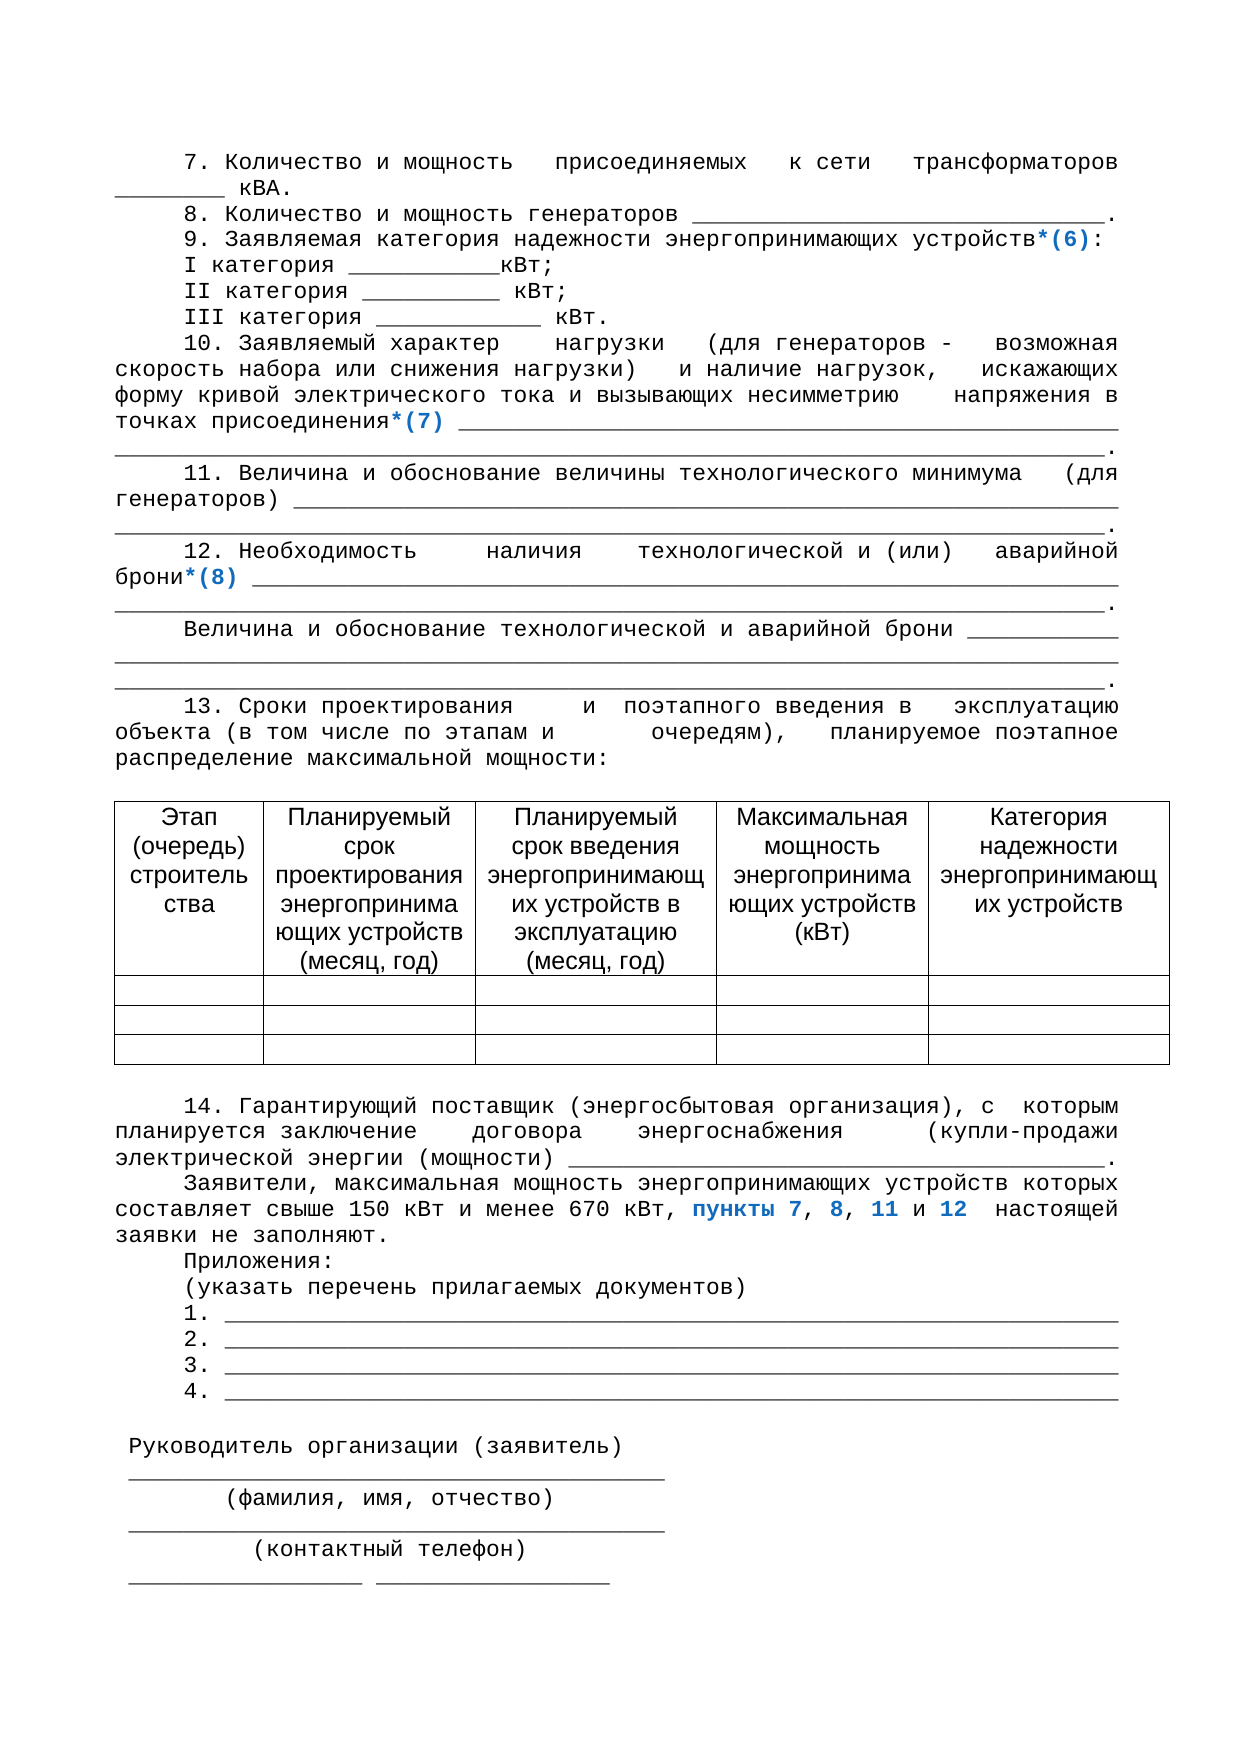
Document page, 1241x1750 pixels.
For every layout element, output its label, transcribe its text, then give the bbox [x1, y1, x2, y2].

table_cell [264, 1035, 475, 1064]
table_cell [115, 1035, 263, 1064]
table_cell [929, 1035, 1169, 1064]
text составляет свыше 150 кВт и менее 670 кВт, пункты 7, 8, 11 и 12 настоящей [114, 1198, 1157, 1224]
text II категория __________ кВт; [114, 280, 1157, 306]
text III категория ____________ кВт. [114, 306, 1157, 332]
text _________________ _________________ [114, 1564, 1157, 1589]
text _________________________________________________________________________ [114, 643, 1157, 669]
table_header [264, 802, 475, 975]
text заявки не заполняют. [114, 1224, 1157, 1249]
text генераторов) ____________________________________________________________ [114, 487, 1157, 513]
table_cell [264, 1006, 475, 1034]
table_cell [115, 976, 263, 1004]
text 8. Количество и мощность генераторов ______________________________. [114, 202, 1157, 228]
text объекта (в том числе по этапам и очередям), планируемое поэтапное [114, 721, 1157, 747]
text _______________________________________ [114, 1512, 1157, 1538]
text распределение максимальной мощности: [114, 747, 1157, 772]
text электрической энергии (мощности) _______________________________________. [114, 1146, 1157, 1172]
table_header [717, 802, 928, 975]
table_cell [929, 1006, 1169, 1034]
text 3. _________________________________________________________________ [114, 1353, 1157, 1379]
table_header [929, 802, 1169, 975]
text 10. Заявляемый характер нагрузки (для генераторов - возможная [114, 332, 1157, 357]
text 12. Необходимость наличия технологической и (или) аварийной [114, 539, 1157, 565]
text (контактный телефон) [114, 1538, 1157, 1564]
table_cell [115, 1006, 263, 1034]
text Приложения: [114, 1249, 1157, 1276]
text _______________________________________ [114, 1460, 1157, 1486]
text (указать перечень прилагаемых документов) [114, 1276, 1157, 1301]
text 11. Величина и обоснование величины технологического минимума (для [114, 461, 1157, 487]
text ________________________________________________________________________. [114, 591, 1157, 617]
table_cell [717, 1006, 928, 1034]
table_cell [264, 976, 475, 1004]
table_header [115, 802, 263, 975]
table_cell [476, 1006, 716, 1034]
text Величина и обоснование технологической и аварийной брони ___________ [114, 617, 1157, 643]
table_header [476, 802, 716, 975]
text 2. _________________________________________________________________ [114, 1327, 1157, 1353]
text ________________________________________________________________________. [114, 669, 1157, 695]
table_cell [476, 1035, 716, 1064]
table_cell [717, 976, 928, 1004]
text 7. Количество и мощность присоединяемых к сети трансформаторов [114, 150, 1157, 176]
text 1. _________________________________________________________________ [114, 1301, 1157, 1327]
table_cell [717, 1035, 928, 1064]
text Заявители, максимальная мощность энергопринимающих устройств которых [114, 1172, 1157, 1198]
text ________ кВА. [114, 176, 1157, 202]
text планируется заключение договора энергоснабжения (купли-продажи [114, 1120, 1157, 1146]
text I категория ___________кВт; [114, 254, 1157, 280]
text ________________________________________________________________________. [114, 513, 1157, 539]
text 9. Заявляемая категория надежности энергопринимающих устройств*(6): [114, 228, 1157, 254]
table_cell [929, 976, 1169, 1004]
text 14. Гарантирующий поставщик (энергосбытовая организация), с которым [114, 1094, 1157, 1120]
text (фамилия, имя, отчество) [114, 1486, 1157, 1512]
text точках присоединения*(7) ________________________________________________ [114, 409, 1157, 435]
text 4. _________________________________________________________________ [114, 1379, 1157, 1405]
text ________________________________________________________________________. [114, 435, 1157, 461]
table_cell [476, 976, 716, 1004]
text скорость набора или снижения нагрузки) и наличие нагрузок, искажающих [114, 357, 1157, 383]
text 13. Сроки проектирования и поэтапного введения в эксплуатацию [114, 695, 1157, 721]
text форму кривой электрического тока и вызывающих несимметрию напряжения в [114, 383, 1157, 409]
text Руководитель организации (заявитель) [114, 1434, 1157, 1460]
text брони*(8) _______________________________________________________________ [114, 565, 1157, 591]
